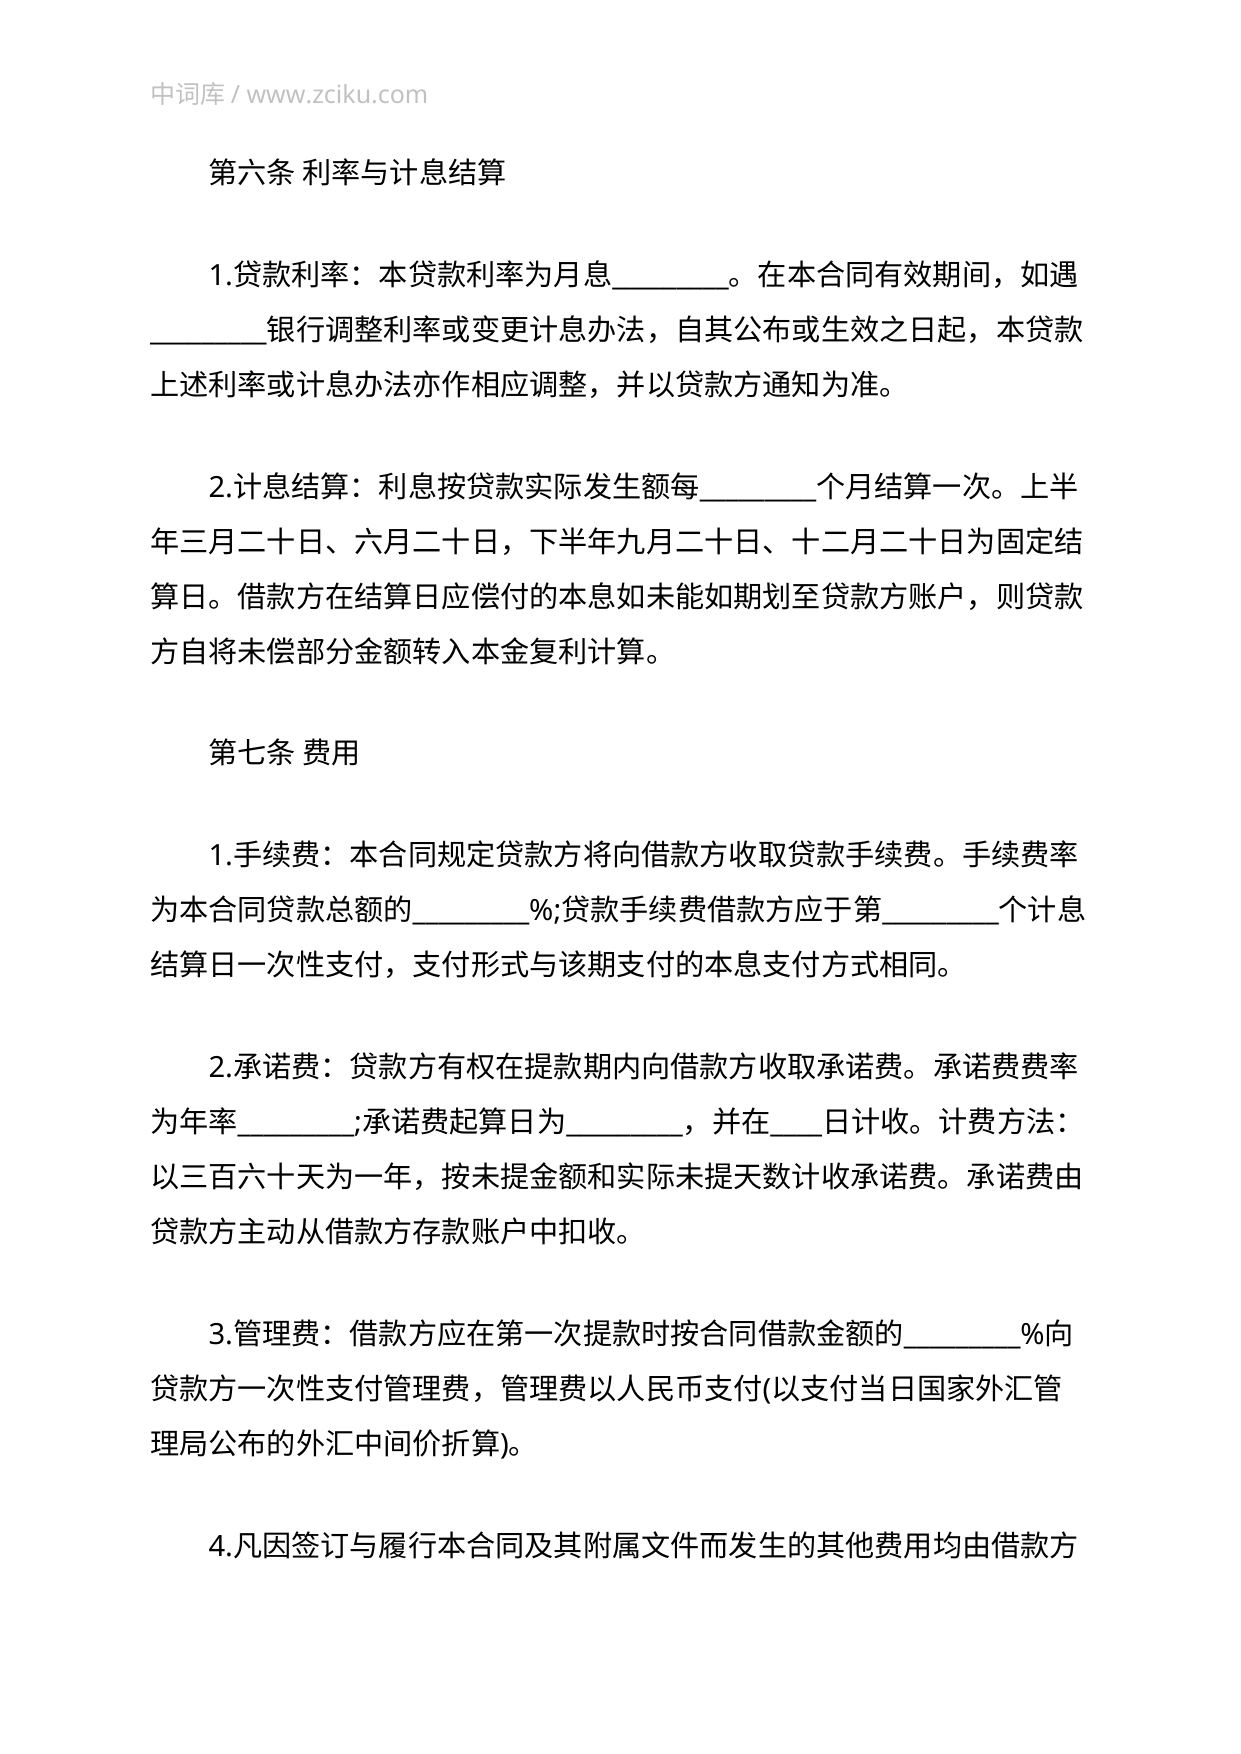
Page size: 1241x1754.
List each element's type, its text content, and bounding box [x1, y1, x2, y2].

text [150, 1522, 1090, 1565]
text 2.计息结算：利息按贷款实际发生额每_________个月结算一次。上半年三月二十日、六月二十日，下半年九月二十日、十二月二十日为固定结算日。借款方在结算日应偿付的本息如未能如期划至贷款方账户，则贷款方自将未偿部分金额转入本金复利计算。 [150, 463, 1090, 671]
text 3.管理费：借款方应在第一次提款时按合同借款金额的_________%向贷款方一次性支付管理费，管理费以人民币支付(以支付当日国家外汇管理局公布的外汇中间价折算)。 [150, 1310, 1090, 1463]
text 2.承诺费：贷款方有权在提款期内向借款方收取承诺费。承诺费费率为年率_________;承诺费起算日为_________，并在____日计收。计费方法：以三百六十天为一年，按未提金额和实际未提天数计收承诺费。承诺费由贷款方主动从借款方存款账户中扣收。 [150, 1044, 1090, 1251]
text 1.贷款利率：本贷款利率为月息_________。在本合同有效期间，如遇_________银行调整利率或变更计息办法，自其公布或生效之日起，本贷款上述利率或计息办法亦作相应调整，并以贷款方通知为准。 [150, 252, 1090, 404]
text 第七条 费用 [150, 730, 1090, 772]
text 第六条 利率与计息结算 [150, 150, 1090, 192]
text 1.手续费：本合同规定贷款方将向借款方收取贷款手续费。手续费率为本合同贷款总额的_________%;贷款手续费借款方应于第_________个计息结算日一次性支付，支付形式与该期支付的本息支付方式相同。 [150, 832, 1090, 984]
